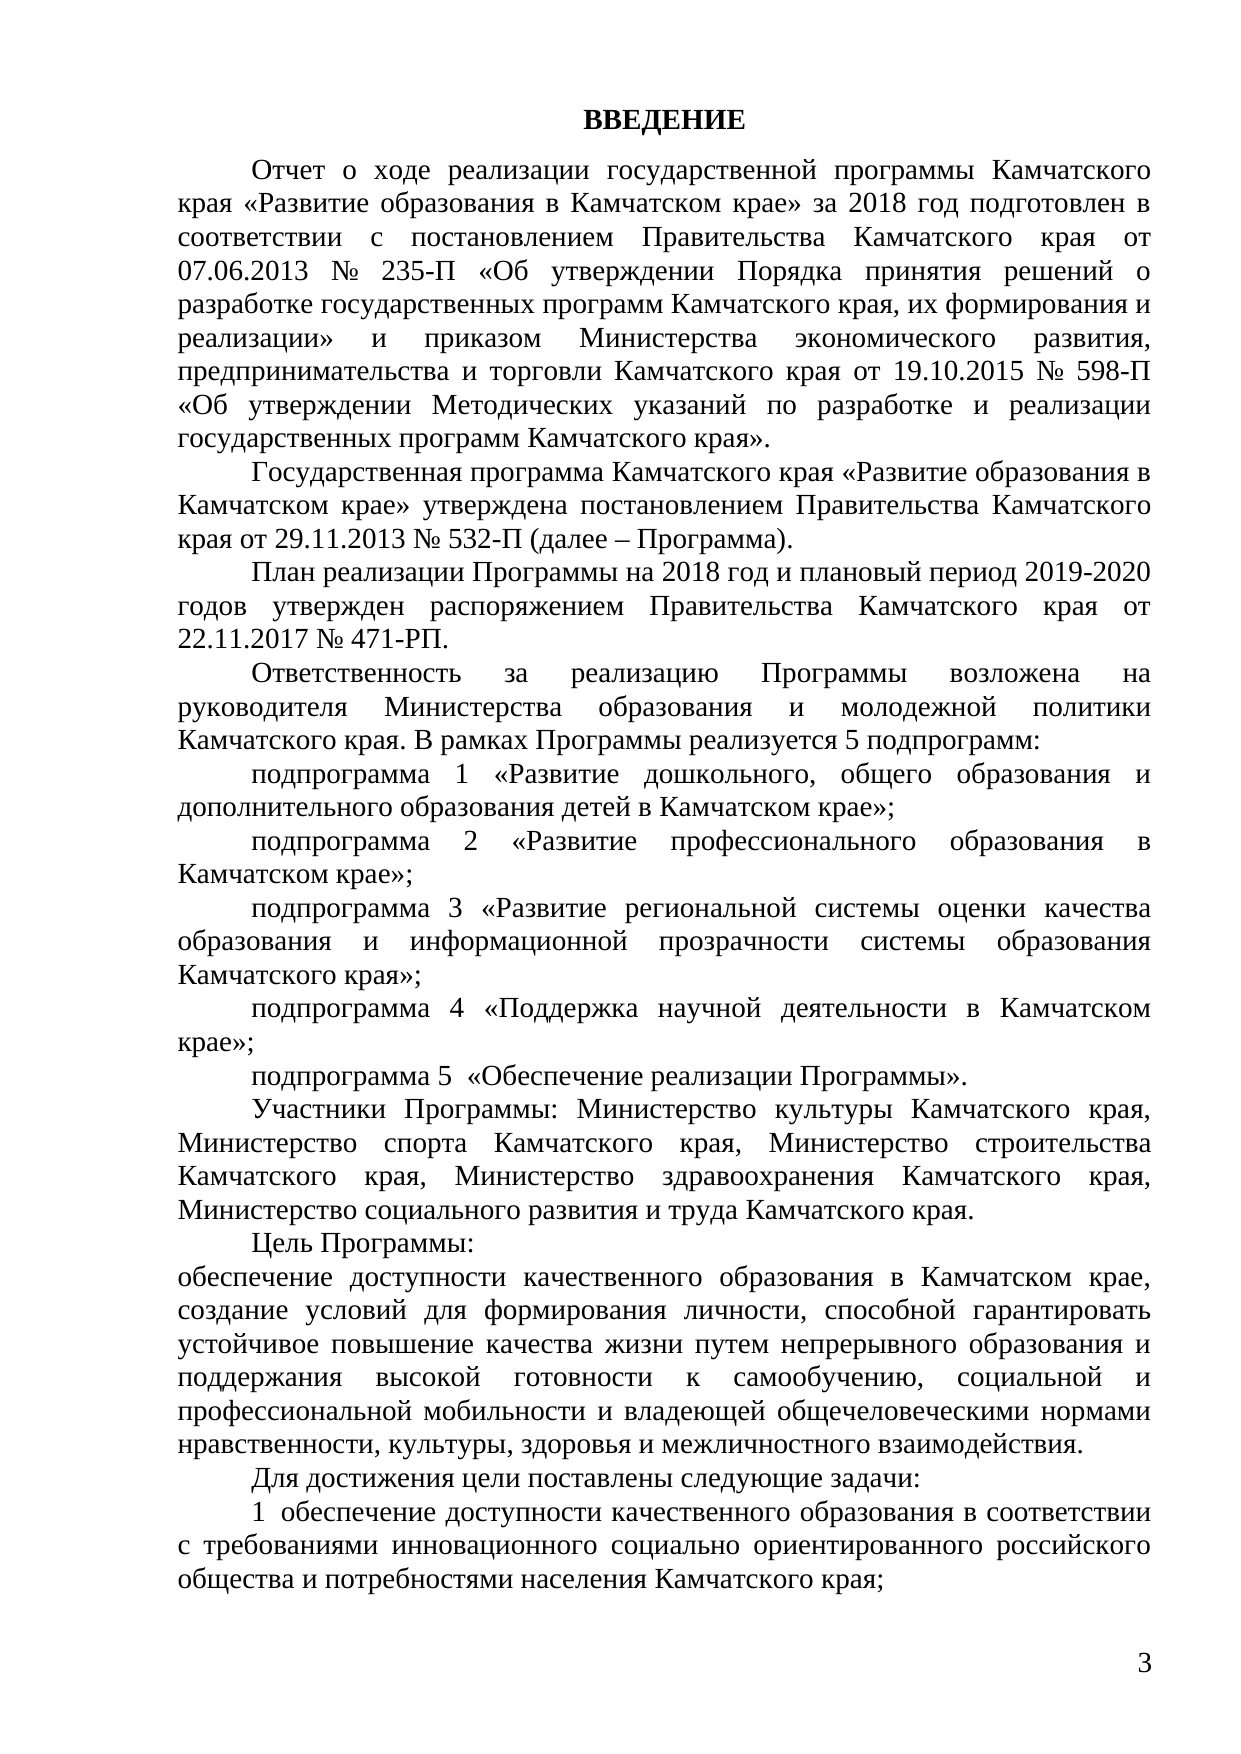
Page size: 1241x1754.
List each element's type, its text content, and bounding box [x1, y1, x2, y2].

text Цель Программы: [177, 1225, 1152, 1259]
text подпрограмма 3 «Развитие региональной системы оценки качества образования и информационной прозрачности системы образования Камчатского края»; [177, 890, 1152, 991]
text подпрограмма 1 «Развитие дошкольного, общего образования и дополнительного образования детей в Камчатском крае»; [177, 756, 1152, 823]
text подпрограмма 4 «Поддержка научной деятельности в Камчатском крае»; [177, 991, 1152, 1058]
text Для достижения цели поставлены следующие задачи: [177, 1460, 1152, 1494]
list обеспечение доступности качественного образования в соответствии с требованиями инновационного социально ориентированного российского общества и потребностями населения Камчатского края; [177, 1494, 1152, 1594]
text подпрограмма 5 «Обеспечение реализации Программы». [177, 1058, 1152, 1091]
text Участники Программы: Министерство культуры Камчатского края, Министерство спорта Камчатского края, Министерство строительства Камчатского края, Министерство здравоохранения Камчатского края, Министерство социального развития и труда Камчатского края. [177, 1091, 1152, 1225]
text Отчет о ходе реализации государственной программы Камчатского края «Развитие образования в Камчатском крае» за 2018 год подготовлен в соответствии с постановлением Правительства Камчатского края от 07.06.2013 № 235-П «Об утверждении Порядка принятия решений о разработке государственных программ Камчатского края, их формирования и реализации» и приказом Министерства экономического развития, предпринимательства и торговли Камчатского края от 19.10.2015 № 598-П «Об утверждении Методических указаний по разработке и реализации государственных программ Камчатского края». [177, 152, 1152, 454]
text ВВЕДЕНИЕ [177, 102, 1152, 135]
text подпрограмма 2 «Развитие профессионального образования в Камчатском крае»; [177, 823, 1152, 890]
text План реализации Программы на 2018 год и плановый период 2019-2020 годов утвержден распоряжением Правительства Камчатского края от 22.11.2017 № 471-РП. [177, 554, 1152, 655]
text обеспечение доступности качественного образования в Камчатском крае, создание условий для формирования личности, способной гарантировать устойчивое повышение качества жизни путем непрерывного образования и поддержания высокой готовности к самообучению, социальной и профессиональной мобильности и владеющей общечеловеческими нормами нравственности, культуры, здоровья и межличностного взаимодействия. [177, 1259, 1152, 1460]
text Ответственность за реализацию Программы возложена на руководителя Министерства образования и молодежной политики Камчатского края. В рамках Программы реализуется 5 подпрограмм: [177, 655, 1152, 756]
text Государственная программа Камчатского края «Развитие образования в Камчатском крае» утверждена постановлением Правительства Камчатского края от 29.11.2013 № 532-П (далее – Программа). [177, 454, 1152, 554]
